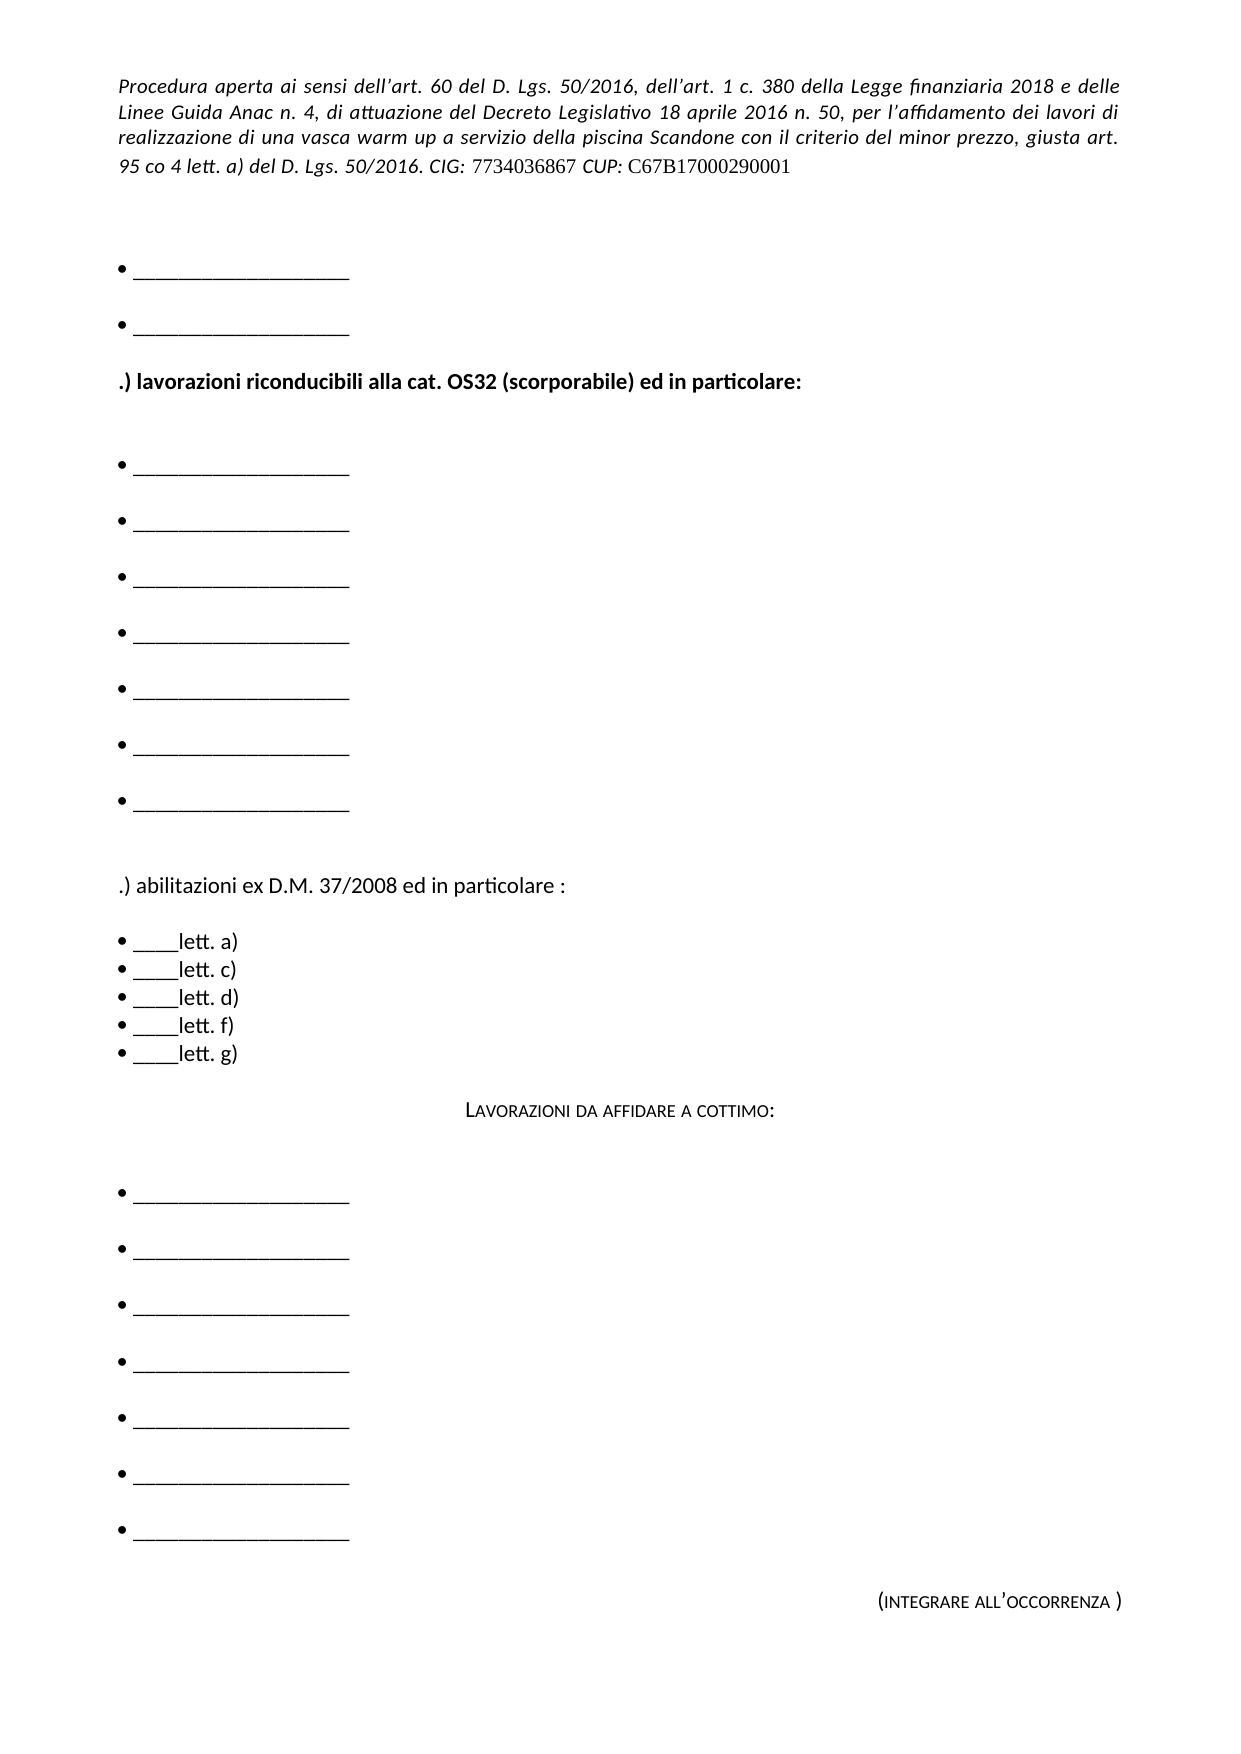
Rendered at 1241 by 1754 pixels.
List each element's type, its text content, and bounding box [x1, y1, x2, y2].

text ____lett. f) [118, 1011, 1063, 1039]
text ___________________ [118, 1404, 1063, 1432]
text ____lett. a) [118, 927, 1063, 955]
text ___________________ [118, 563, 1063, 591]
text ___________________ [118, 1516, 1063, 1544]
text (integrare all’occorrenza ) [118, 1586, 1122, 1614]
text ___________________ [118, 255, 1063, 283]
text ____lett. d) [118, 983, 1063, 1011]
text ___________________ [118, 451, 1063, 479]
text ___________________ [118, 1348, 1063, 1376]
text ____lett. g) [118, 1039, 1063, 1067]
text ___________________ [118, 1460, 1063, 1488]
text ___________________ [118, 787, 1063, 815]
text ___________________ [118, 619, 1063, 647]
text .) abilitazioni ex D.M. 37/2008 ed in particolare : [118, 871, 1063, 899]
text .) lavorazioni riconducibili alla cat. OS32 (scorporabile) ed in particolare: [118, 367, 1063, 395]
text ____lett. c) [118, 955, 1063, 983]
text ___________________ [118, 731, 1063, 759]
text ___________________ [118, 1179, 1063, 1207]
text ___________________ [118, 311, 1063, 339]
text ___________________ [118, 507, 1063, 535]
text ___________________ [118, 1236, 1063, 1263]
text ___________________ [118, 675, 1063, 703]
text Lavorazioni da affidare a cottimo: [118, 1096, 1122, 1123]
text ___________________ [118, 1292, 1063, 1319]
